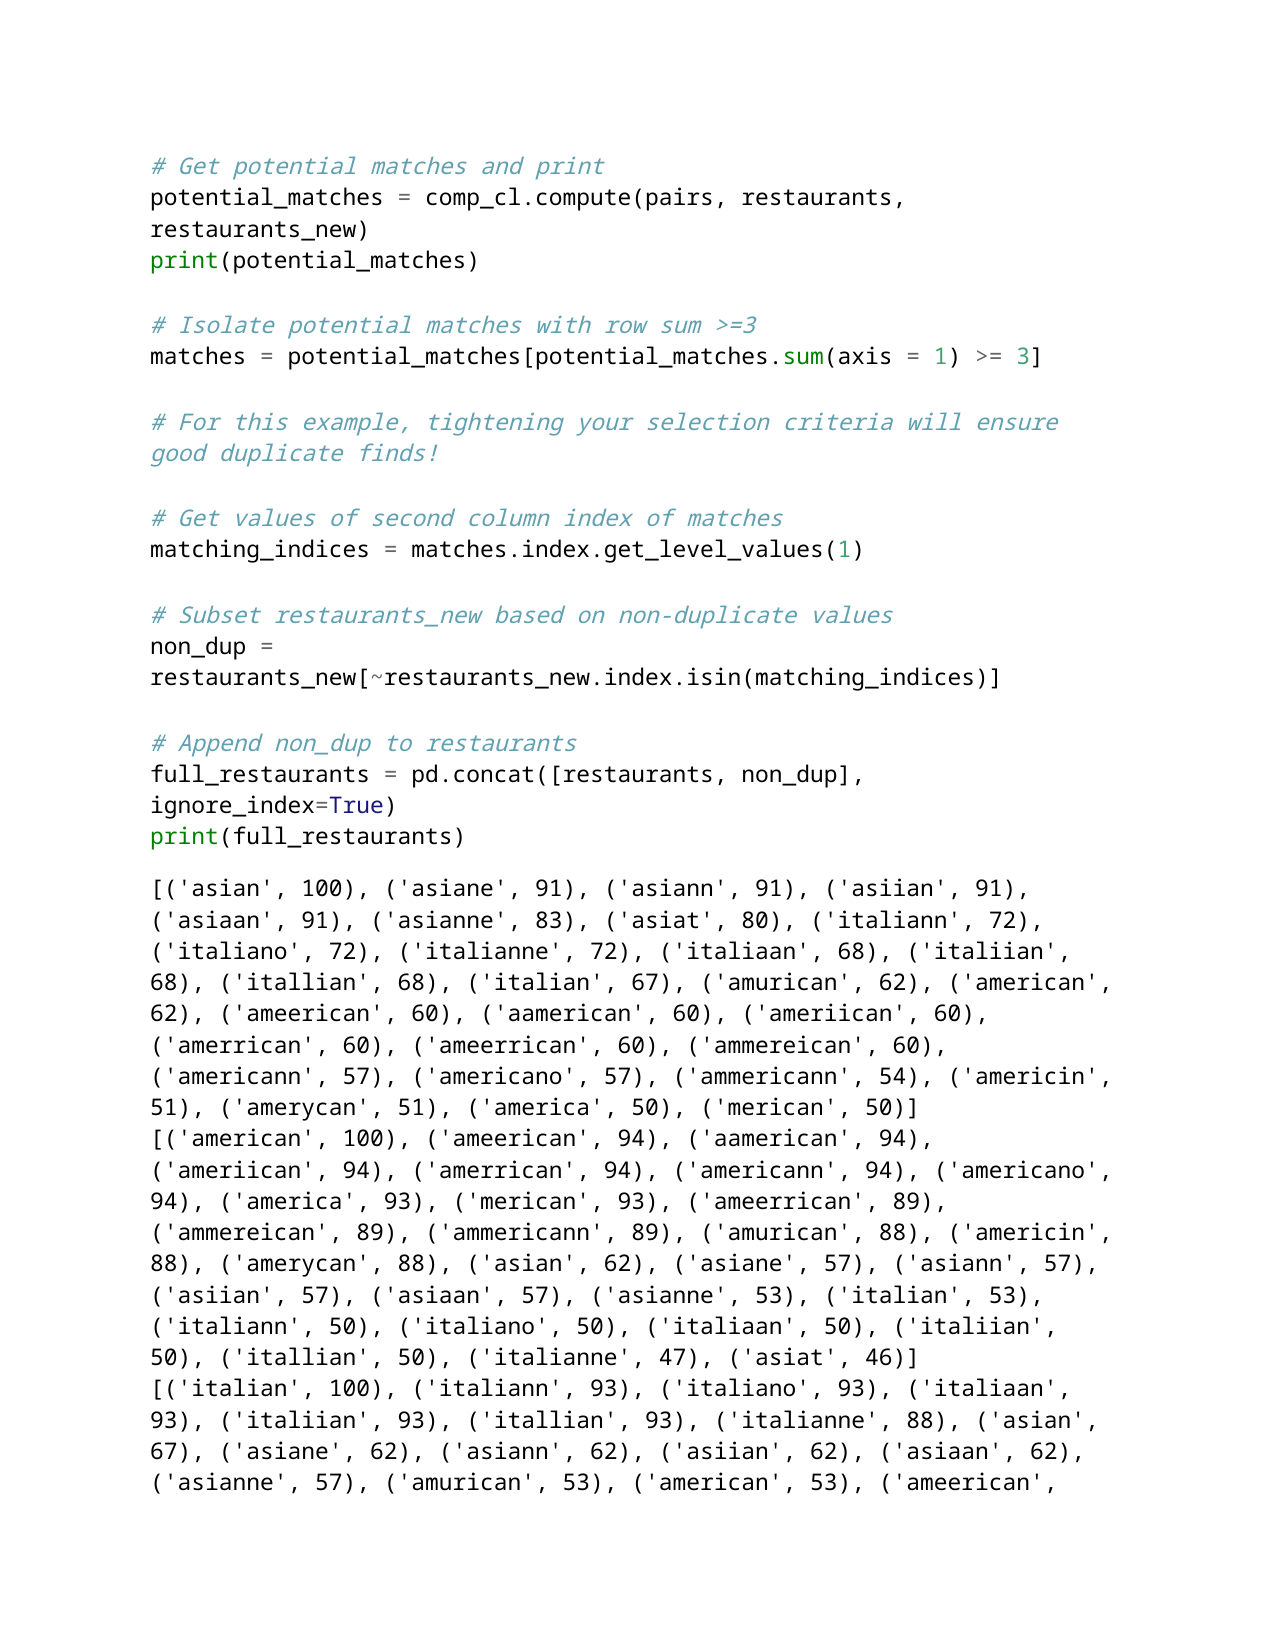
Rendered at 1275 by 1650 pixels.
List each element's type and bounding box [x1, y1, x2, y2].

text [150, 872, 1125, 1497]
text [150, 150, 1125, 852]
